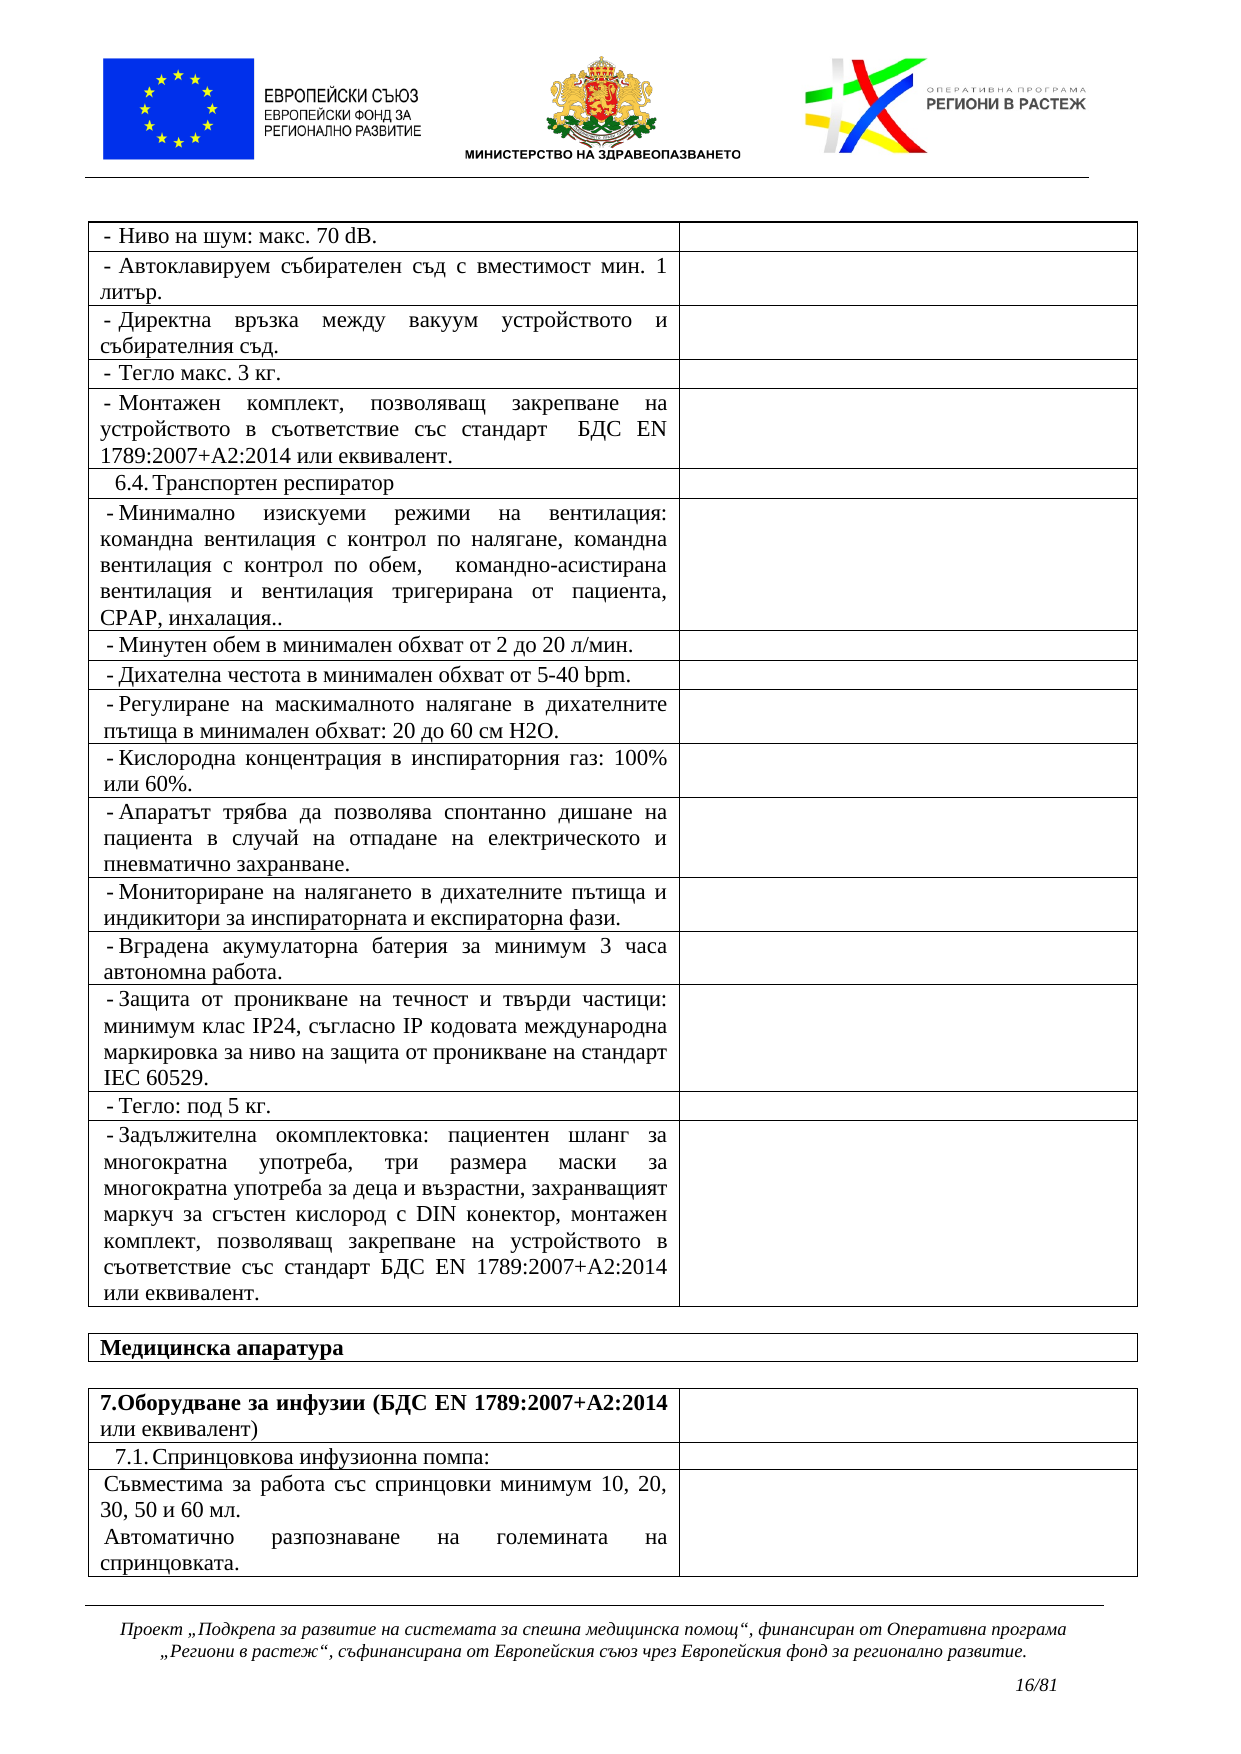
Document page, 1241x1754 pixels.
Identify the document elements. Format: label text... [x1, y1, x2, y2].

table_cell Спринцовкова инфузионна помпа: [89, 1443, 679, 1469]
table_cell [680, 1470, 1137, 1576]
picture [465, 56, 741, 160]
table_cell [680, 469, 1137, 497]
table_cell [680, 744, 1137, 797]
table_cell [680, 985, 1137, 1091]
table_cell [680, 389, 1137, 468]
table_cell Кислородна концентрация в инспираторния газ: 100% или 60%. [89, 744, 679, 797]
table_cell Минимално изискуеми режими на вентилация: командна вентилация с контрол по налягане, командна вентилация с контрол по обем, командно-асистирана вентилация и вентилация тригерирана от пациента, CPAP, инхалация.. [89, 499, 679, 630]
table_cell [680, 360, 1137, 388]
table_cell Минутен обем в минимален обхват от 2 до 20 л/мин. [89, 631, 679, 660]
table_header Оборудване за инфузии (БДС EN 1789:2007+A2:2014 или еквивалент) [89, 1389, 679, 1442]
table_header Медицинска апаратура [89, 1334, 1137, 1361]
table_cell Дихателна честота в минимален обхват от 5-40 bpm. [89, 661, 679, 689]
table_cell Задължителна окомплектовка: пациентен шланг за многократна употреба, три размера маски за многократна употреба за деца и възрастни, захранващият маркуч за сгъстен кислород с DIN конектор, монтажен комплект, позволяващ закрепване на устройството в съответствие със стандарт БДС EN 1789:2007+A2:2014 или еквивалент. [89, 1121, 679, 1306]
table_cell [680, 661, 1137, 689]
picture [96, 56, 433, 173]
table_cell Ниво на шум: макс. 70 dB. [89, 223, 679, 251]
table_cell Защита от проникване на течност и твърди частици: минимум клас IP24, съгласно IP кодовата международна маркировка за ниво на защита от проникване на стандарт IEC 60529. [89, 985, 679, 1091]
table_cell Вградена акумулаторна батерия за минимум 3 часа автономна работа. [89, 932, 679, 984]
table_cell Мониториране на налягането в дихателните пътища и индикитори за инспираторната и експираторна фази. [89, 878, 679, 931]
table_cell [680, 252, 1137, 305]
table_cell [680, 1443, 1137, 1469]
table_cell Автоклавируем събирателен съд с вместимост мин. 1 литър. [89, 252, 679, 305]
table_cell Тегло макс. 3 кг. [89, 360, 679, 388]
table_cell Транспортен респиратор [89, 469, 679, 497]
table_header [680, 1389, 1137, 1442]
table_cell [680, 1092, 1137, 1120]
table_cell [680, 499, 1137, 630]
table_cell [680, 306, 1137, 358]
table_cell Директна връзка между вакуум устройството и събирателния съд. [89, 306, 679, 358]
table_cell [680, 932, 1137, 984]
table_cell [680, 878, 1137, 931]
picture [801, 56, 1090, 160]
table_cell [680, 631, 1137, 660]
table_cell [680, 1121, 1137, 1306]
table_cell Апаратът трябва да позволява спонтанно дишане на пациента в случай на отпадане на електрическото и пневматично захранване. [89, 798, 679, 877]
table_cell Тегло: под 5 кг. [89, 1092, 679, 1120]
table_cell [680, 690, 1137, 743]
table_cell Монтажен комплект, позволяващ закрепване на устройството в съответствие със стандарт БДС EN 1789:2007+A2:2014 или еквивалент. [89, 389, 679, 468]
table_cell [680, 798, 1137, 877]
table_cell Регулиране на маскималното налягане в дихателните пътища в минимален обхват: 20 до 60 см Н2О. [89, 690, 679, 743]
table_cell [680, 223, 1137, 251]
